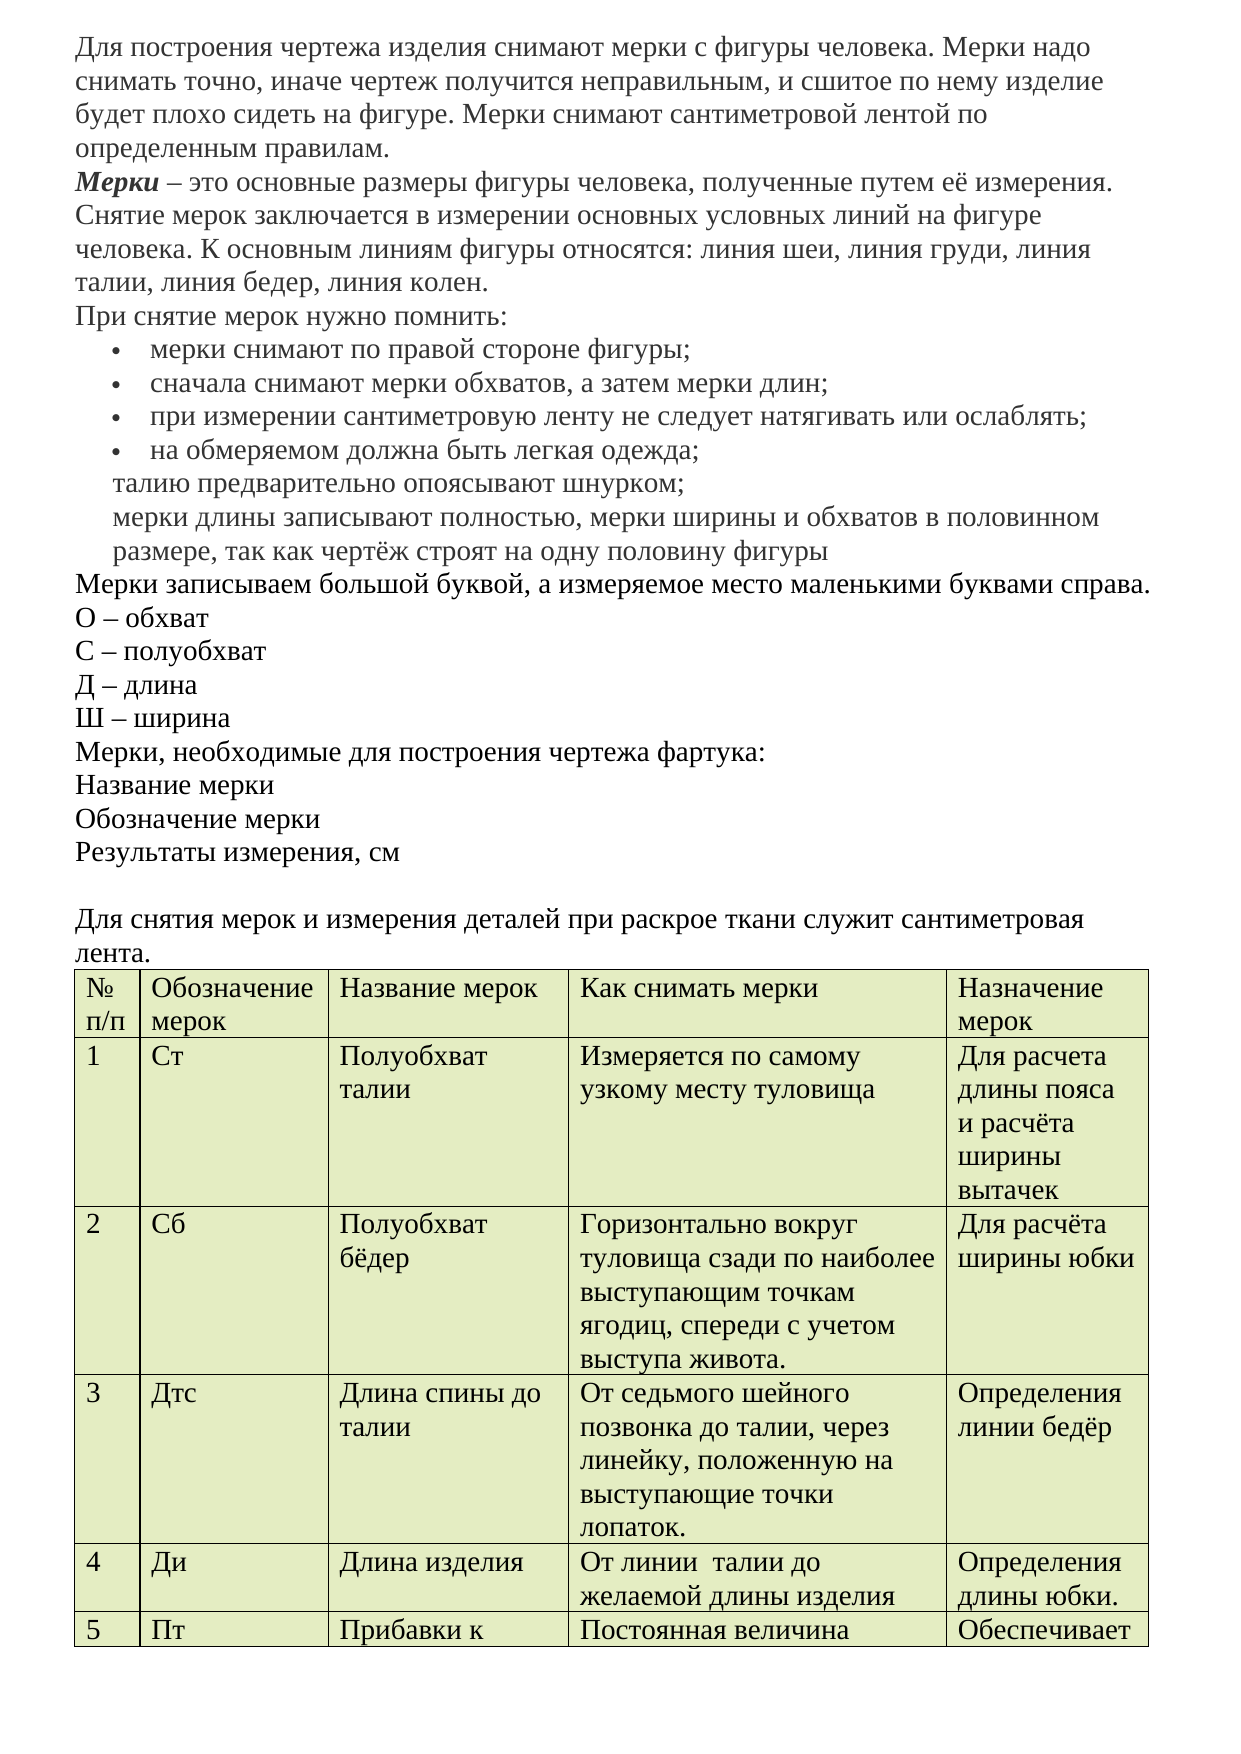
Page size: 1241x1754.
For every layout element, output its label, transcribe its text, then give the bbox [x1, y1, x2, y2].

table_cell 5 [75, 1612, 139, 1646]
table_cell Дтс [141, 1375, 328, 1543]
table_cell Полуобхват бёдер [329, 1207, 568, 1374]
table_cell Постоянная величина [569, 1612, 946, 1646]
table_cell Ди [141, 1544, 328, 1611]
text Для снятия мерок и измерения деталей при раскрое ткани служит сантиметровая лента. [75, 902, 1165, 969]
text талию предварительно опоясывают шнурком; [112, 466, 1165, 499]
table_cell Сб [141, 1207, 328, 1374]
table_cell 4 [75, 1544, 139, 1611]
text мерки длины записывают полностью, мерки ширины и обхватов в половинном размере, так как чертёж строят на одну половину фигуры [112, 499, 1165, 566]
table_cell 1 [75, 1038, 139, 1206]
table_cell От седьмого шейного позвонка до талии, через линейку, положенную на выступающие точки лопаток. [569, 1375, 946, 1543]
table_header Обозначение мерок [141, 970, 328, 1037]
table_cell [947, 1612, 1148, 1646]
table_cell Пт [141, 1612, 328, 1646]
list при измерении сантиметровую ленту не следует натягивать или ослаблять; [112, 398, 1165, 432]
table_header Назначение мерок [947, 970, 1148, 1037]
table_cell 3 [75, 1375, 139, 1543]
table_cell Полуобхват талии [329, 1038, 568, 1206]
table_cell Горизонтально вокруг туловища сзади по наиболее выступающим точкам ягодиц, спереди с учетом выступа живота. [569, 1207, 946, 1374]
table_cell Для расчёта ширины юбки [947, 1207, 1148, 1374]
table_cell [329, 1612, 568, 1646]
table_cell 2 [75, 1207, 139, 1374]
table_cell Измеряется по самому узкому месту туловища [569, 1038, 946, 1206]
list мерки снимают по правой стороне фигуры; [112, 331, 1165, 365]
table_cell Ст [141, 1038, 328, 1206]
table_header Название мерок [329, 970, 568, 1037]
table_header № п/п [75, 970, 139, 1037]
table_cell Длина спины до талии [329, 1375, 568, 1543]
table_cell Для расчета длины пояса и расчёта ширины вытачек [947, 1038, 1148, 1206]
table_cell Определения линии бедёр [947, 1375, 1148, 1543]
text Для построения чертежа изделия снимают мерки с фигуры человека. Мерки надо снимать точно, иначе чертеж получится неправильным, и сшитое по нему изделие будет плохо сидеть на фигуре. Мерки снимают сантиметровой лентой по определенным правилам. Мерки – это основные размеры фигуры человека, полученные путем её измерения. Снятие мерок заключается в измерении основных условных линий на фигуре человека. К основным линиям фигуры относятся: линия шеи, линия груди, линия талии, линия бедер, линия колен. [75, 29, 1165, 298]
text При снятие мерок нужно помнить: [75, 298, 1165, 331]
text Мерки записываем большой буквой, а измеряемое место маленькими буквами справа. О – обхват С – полуобхват Д – длина Ш – ширина Мерки, необходимые для построения чертежа фартука: Название мерки Обозначение мерки Результаты измерения, см [75, 566, 1165, 868]
table_cell Определения длины юбки. [947, 1544, 1148, 1611]
table_cell От линии талии до желаемой длины изделия [569, 1544, 946, 1611]
list на обмеряемом должна быть легкая одежда; [112, 432, 1165, 466]
list сначала снимают мерки обхватов, а затем мерки длин; [112, 365, 1165, 398]
table_cell Длина изделия [329, 1544, 568, 1611]
table_header Как снимать мерки [569, 970, 946, 1037]
